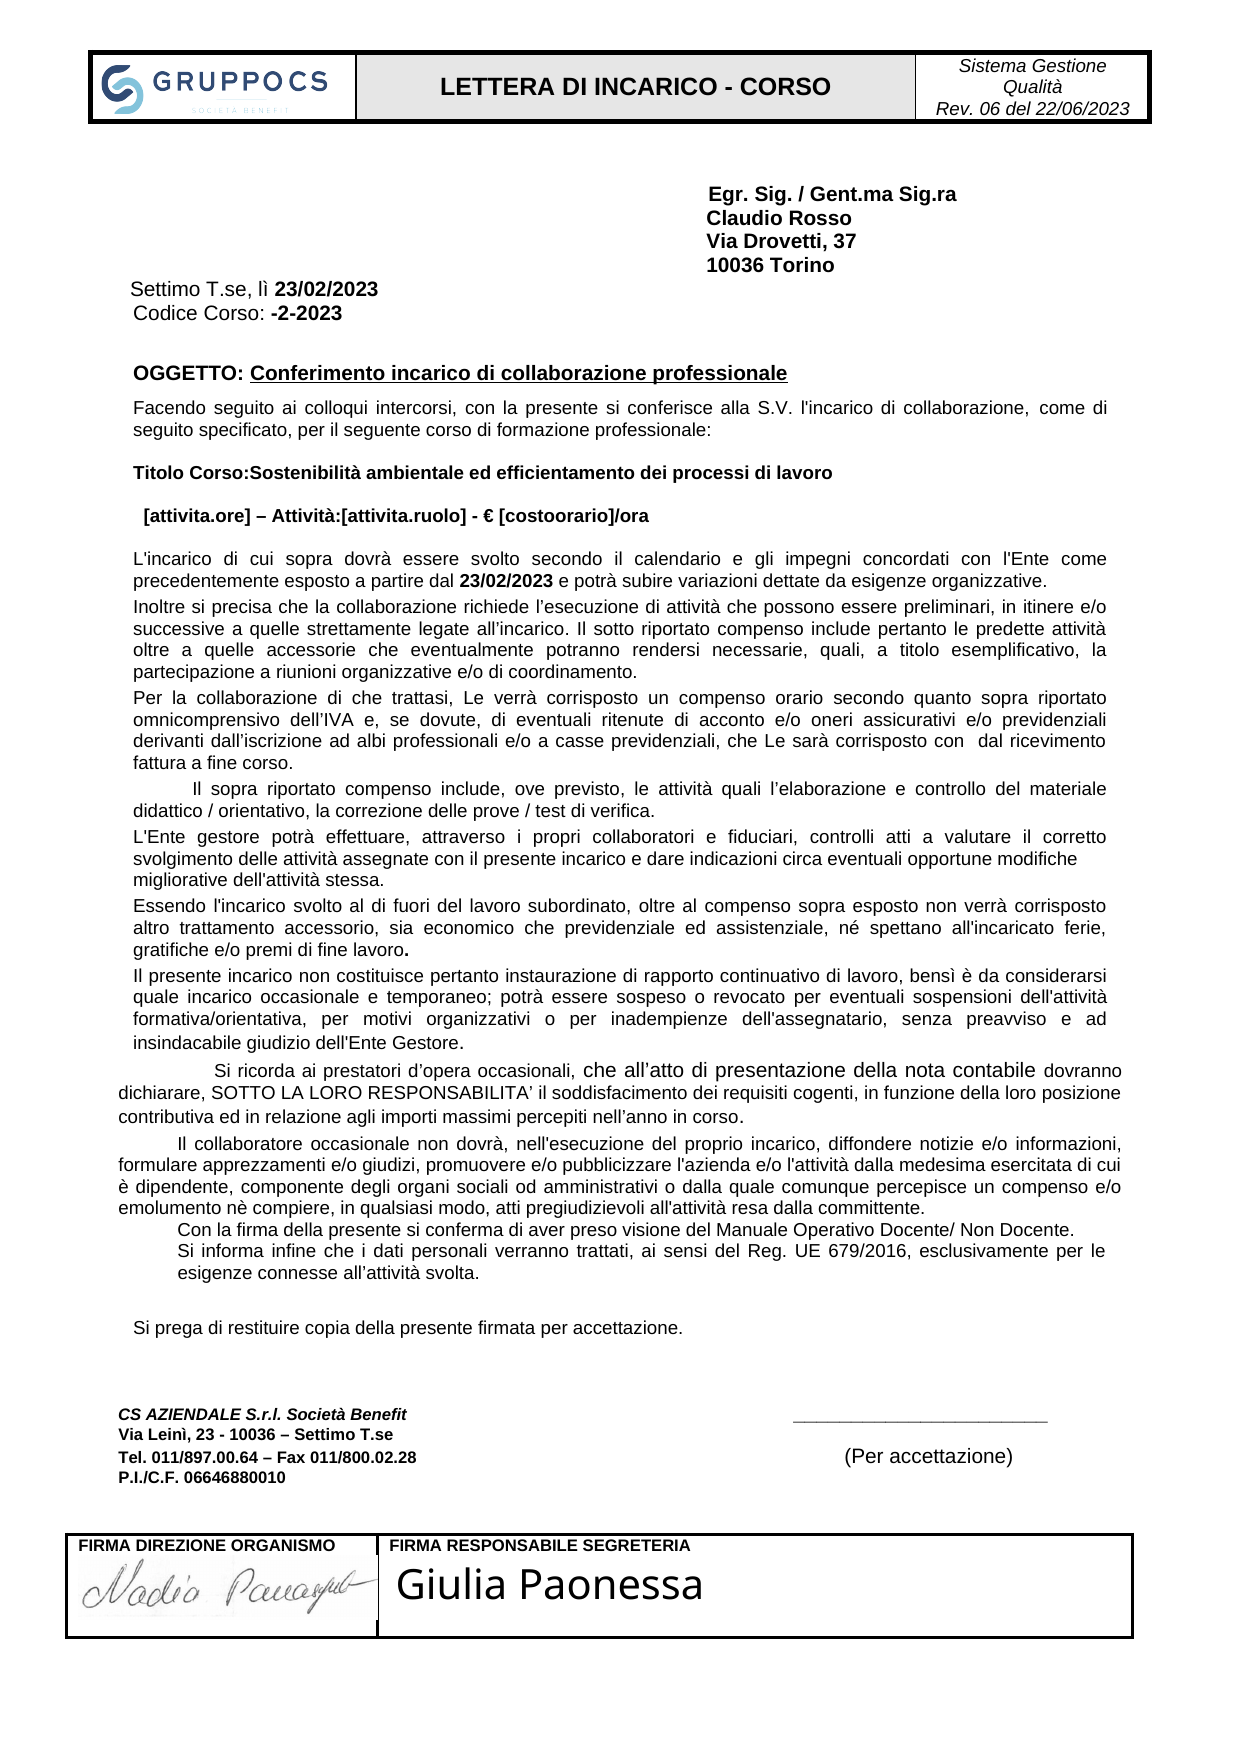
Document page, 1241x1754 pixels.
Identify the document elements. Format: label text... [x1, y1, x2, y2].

text Tel. 011/897.00.64 – Fax 011/800.02.28 (Per accettazione) [118, 1444, 1107, 1468]
table_header FIRMA RESPONSABILE SEGRETERIA Giulia Paonessa [379, 1536, 1131, 1636]
text Si prega di restituire copia della presente firmata per accettazione. [133, 1317, 1107, 1338]
text P.I./C.F. 06646880010 [118, 1468, 1107, 1487]
text Egr. Sig. / Gent.ma Sig.ra [634, 181, 1122, 205]
text Facendo seguito ai colloqui intercorsi, con la presente si conferisce alla S.V. l'incarico di collaborazione, come di seguito specificato, per il seguente corso di formazione professionale: [133, 397, 1107, 440]
text Con la firma della presente si conferma di aver preso visione del Manuale Operativo Docente/ Non Docente. [118, 1219, 1122, 1240]
text migliorative dell'attività stessa. [133, 869, 1107, 891]
text L'incarico di cui sopra dovrà essere svolto secondo il calendario e gli impegni concordati con l'Ente come precedentemente esposto a partire dal 23/02/2023 e potrà subire variazioni dettate da esigenze organizzative. [133, 548, 1107, 591]
text L'Ente gestore potrà effettuare, attraverso i propri collaboratori e fiduciari, controlli atti a valutare il corretto svolgimento delle attività assegnate con il presente incarico e dare indicazioni circa eventuali opportune modifiche [133, 826, 1107, 869]
picture [101, 65, 331, 115]
text Il collaboratore occasionale non dovrà, nell'esecuzione del proprio incarico, diffondere notizie e/o informazioni, formulare apprezzamenti e/o giudizi, promuovere e/o pubblicizzare l'azienda e/o l'attività dalla medesima esercitata di cui è dipendente, componente degli organi sociali od amministrativi o dalla quale comunque percepisce un compenso e/o emolumento nè compiere, in qualsiasi modo, atti pregiudizievoli all'attività resa dalla committente. [118, 1132, 1122, 1219]
text Via Drovetti, 37 [118, 229, 1122, 253]
text Si ricorda ai prestatori d’opera occasionali, che all’atto di presentazione della nota contabile dovranno dichiarare, SOTTO LA LORO RESPONSABILITA’ il soddisfacimento dei requisiti cogenti, in funzione della loro posizione contributiva ed in relazione agli importi massimi percepiti nell’anno in corso. [118, 1058, 1122, 1128]
text Via Leinì, 23 - 10036 – Settimo T.se [118, 1425, 1107, 1444]
text Inoltre si precisa che la collaborazione richiede l’esecuzione di attività che possono essere preliminari, in itinere e/o successive a quelle strettamente legate all’incarico. Il sotto riportato compenso include pertanto le predette attività oltre a quelle accessorie che eventualmente potranno rendersi necessarie, quali, a titolo esemplificativo, la partecipazione a riunioni organizzative e/o di coordinamento. [133, 596, 1107, 682]
text Codice Corso: -2-2023 [133, 301, 1122, 325]
text Settimo T.se, lì 23/02/2023 [118, 277, 1122, 301]
table_header FIRMA DIREZIONE ORGANISMO [68, 1536, 376, 1636]
picture [78, 1555, 378, 1620]
text 10036 Torino [118, 253, 1122, 277]
text Si informa infine che i dati personali verranno trattati, ai sensi del Reg. UE 679/2016, esclusivamente per le esigenze connesse all’attività svolta. [177, 1240, 1107, 1283]
text Il sopra riportato compenso include, ove previsto, le attività quali l’elaborazione e controllo del materiale didattico / orientativo, la correzione delle prove / test di verifica. [133, 778, 1107, 821]
text Il presente incarico non costituisce pertanto instaurazione di rapporto continuativo di lavoro, bensì è da considerarsi quale incarico occasionale e temporaneo; potrà essere sospeso o revocato per eventuali sospensioni dell'attività formativa/orientativa, per motivi organizzativi o per inadempienze dell'assegnatario, senza preavviso e ad insindacabile giudizio dell'Ente Gestore. [133, 965, 1107, 1053]
text CS AZIENDALE S.r.l. Società Benefit ______________________ [118, 1401, 1107, 1425]
text Claudio Rosso [118, 205, 1122, 229]
text Titolo Corso:Sostenibilità ambientale ed efficientamento dei processi di lavoro [133, 462, 1107, 483]
text Per la collaborazione di che trattasi, Le verrà corrisposto un compenso orario secondo quanto sopra riportato omnicomprensivo dell’IVA e, se dovute, di eventuali ritenute di acconto e/o oneri assicurativi e/o previdenziali derivanti dall’iscrizione ad albi professionali e/o a casse previdenziali, che Le sarà corrisposto con dal ricevimento fattura a fine corso. [133, 687, 1107, 773]
text Essendo l'incarico svolto al di fuori del lavoro subordinato, oltre al compenso sopra esposto non verrà corrisposto altro trattamento accessorio, sia economico che previdenziale ed assistenziale, né spettano all'incaricato ferie, gratifiche e/o premi di fine lavoro. [133, 895, 1107, 960]
text OGGETTO: Conferimento incarico di collaborazione professionale [133, 361, 1107, 385]
text [attivita.ore] – Attività:[attivita.ruolo] - € [costoorario]/ora [133, 505, 1107, 526]
